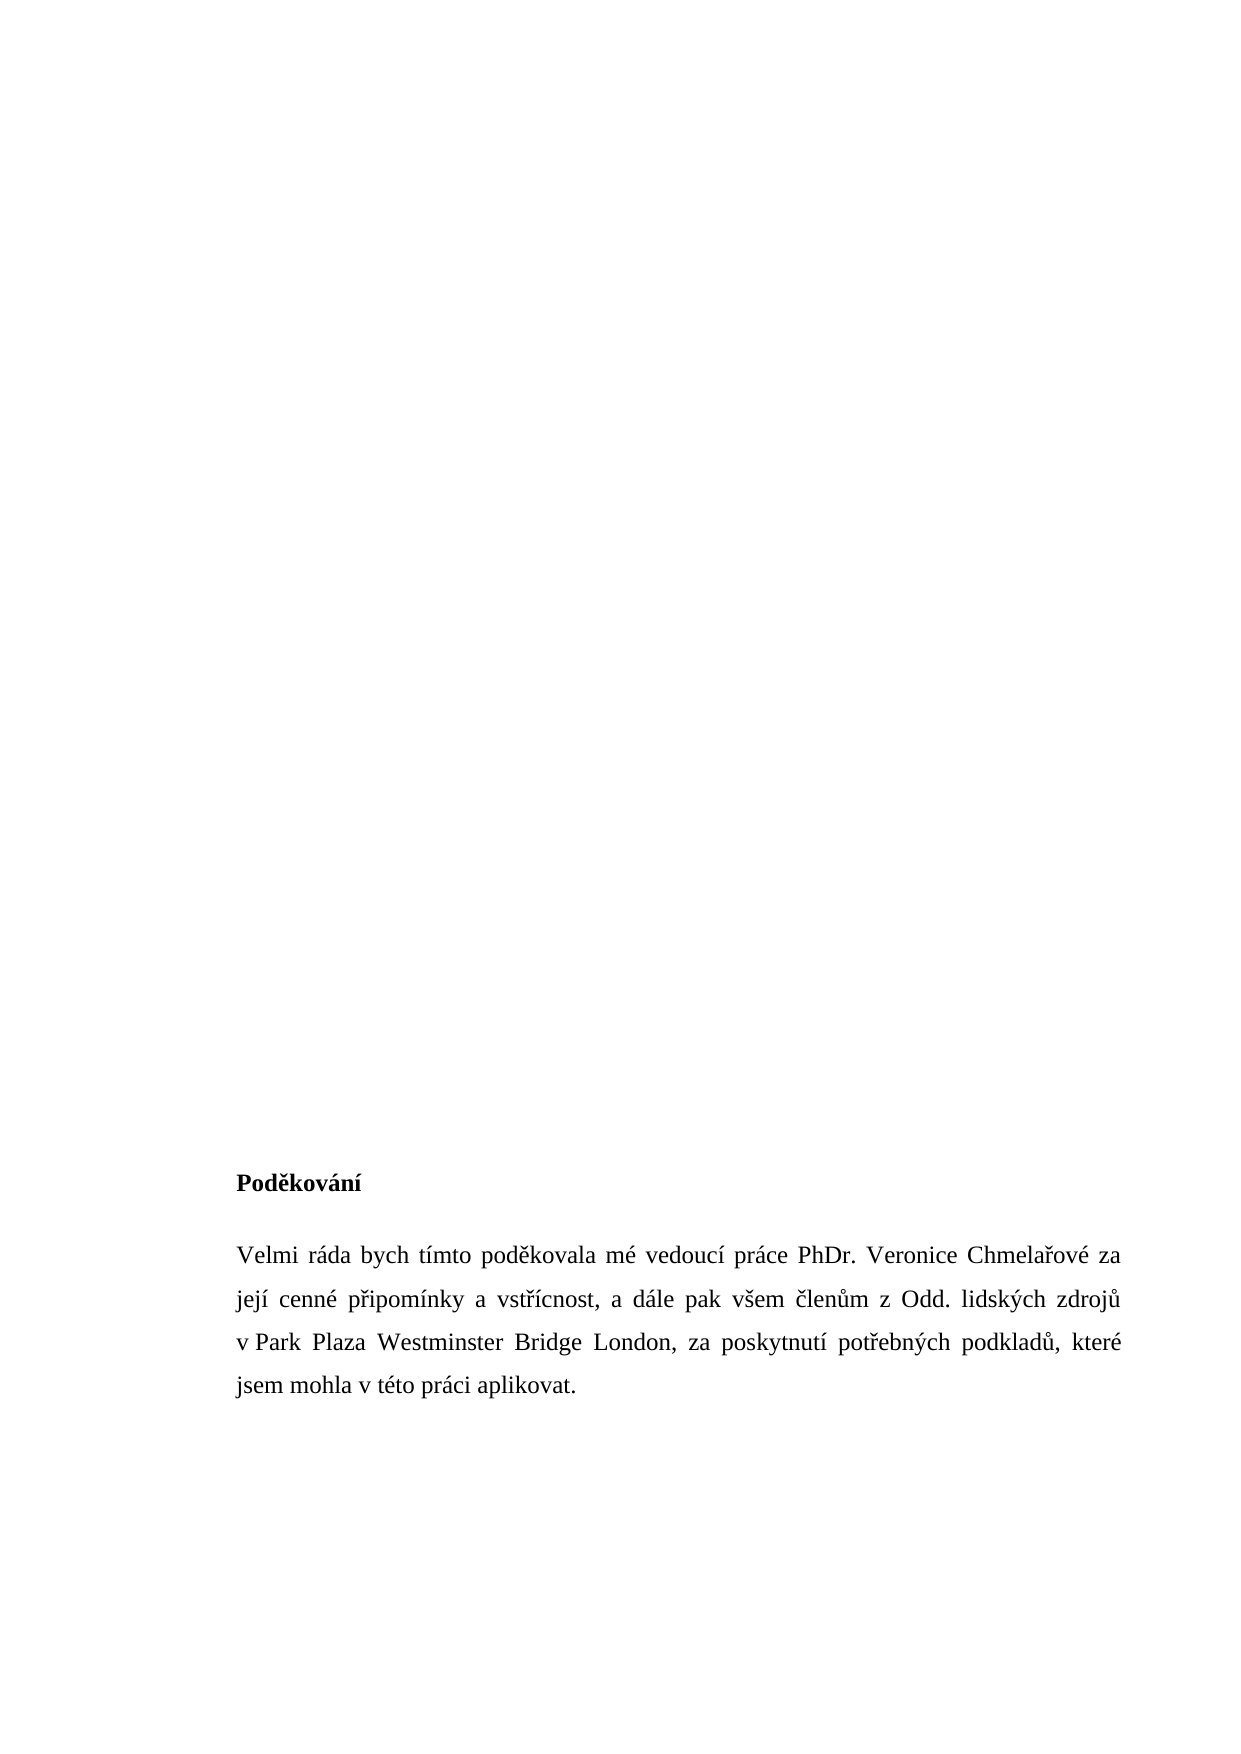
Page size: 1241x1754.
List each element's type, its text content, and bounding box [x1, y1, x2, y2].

text Poděkování [236, 1168, 1122, 1197]
text Velmi ráda bych tímto poděkovala mé vedoucí práce PhDr. Veronice Chmelařové za její cenné připomínky a vstřícnost, a dále pak všem členům z Odd. lidských zdrojů v Park Plaza Westminster Bridge London, za poskytnutí potřebných podkladů, které jsem mohla v této práci aplikovat. [236, 1241, 1122, 1399]
